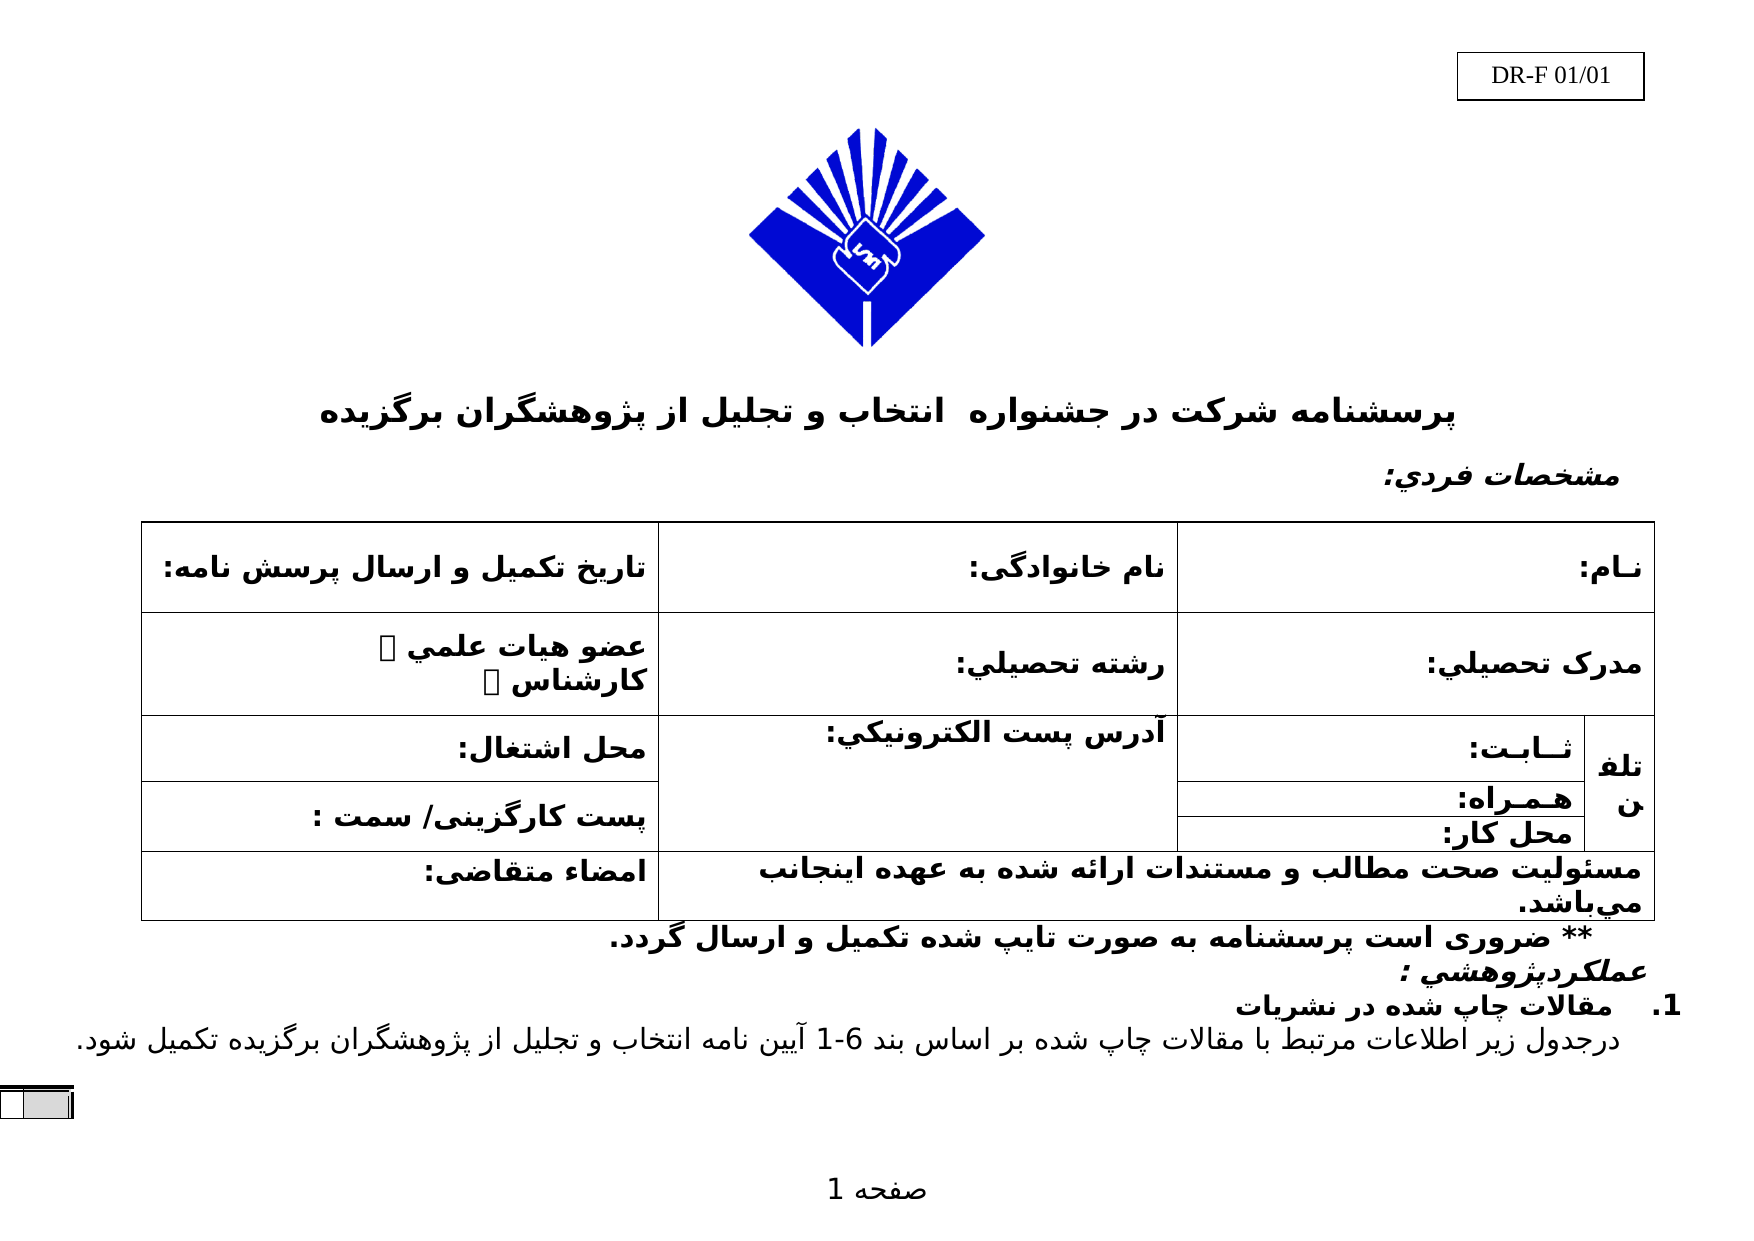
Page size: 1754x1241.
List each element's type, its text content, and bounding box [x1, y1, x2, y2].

table_cell عضو هيات علمي كارشناس [142, 613, 658, 714]
table_header تاریخ تکمیل و ارسال پرسش نامه: [142, 523, 658, 612]
list مقالات چاپ شده در نشریات [59, 989, 1651, 1023]
table_cell محل اشتغال: [142, 716, 658, 781]
table_cell مدرک تحصيلي: [1178, 613, 1654, 714]
text مشخصات فردي: [59, 459, 1695, 493]
text عملكردپژوهشي : [59, 955, 1695, 989]
table_cell امضاء متقاضی: [142, 852, 658, 920]
table_cell ثــابـت: [1178, 716, 1584, 781]
table_header نام خانوادگی: [659, 523, 1177, 612]
text پرسشنامه شركت در جشنواره انتخاب و تجلیل از پژوهشگران برگزیده [59, 391, 1695, 430]
table_header رديف [24, 1089, 71, 1118]
table_cell رشته تحصيلي: [659, 613, 1177, 714]
table_cell مسئوليت صحت مطالب و مستندات ارائه شده به عهده اينجانب مي‌باشد. [659, 852, 1654, 920]
table_cell محل کار: [1178, 817, 1584, 851]
table_header نـام: [1178, 523, 1654, 612]
table_cell پست کارگزینی/ سمت : [142, 782, 658, 851]
table_cell آدرس پست الكترونيكي: [659, 716, 1177, 851]
table_cell هـمـراه: [1178, 782, 1584, 816]
text ** ضروری است پرسشنامه به صورت تایپ شده تکمیل و ارسال گردد. [59, 921, 1695, 955]
picture [743, 112, 1002, 353]
table_cell تلفن [1585, 716, 1654, 851]
text درجدول زير اطلاعات مرتبط با مقالات چاپ شده بر اساس بند 6-1 آیین نامه انتخاب و تجلیل از پژوهشگران برگزیده تكميل شود. [59, 1023, 1621, 1057]
